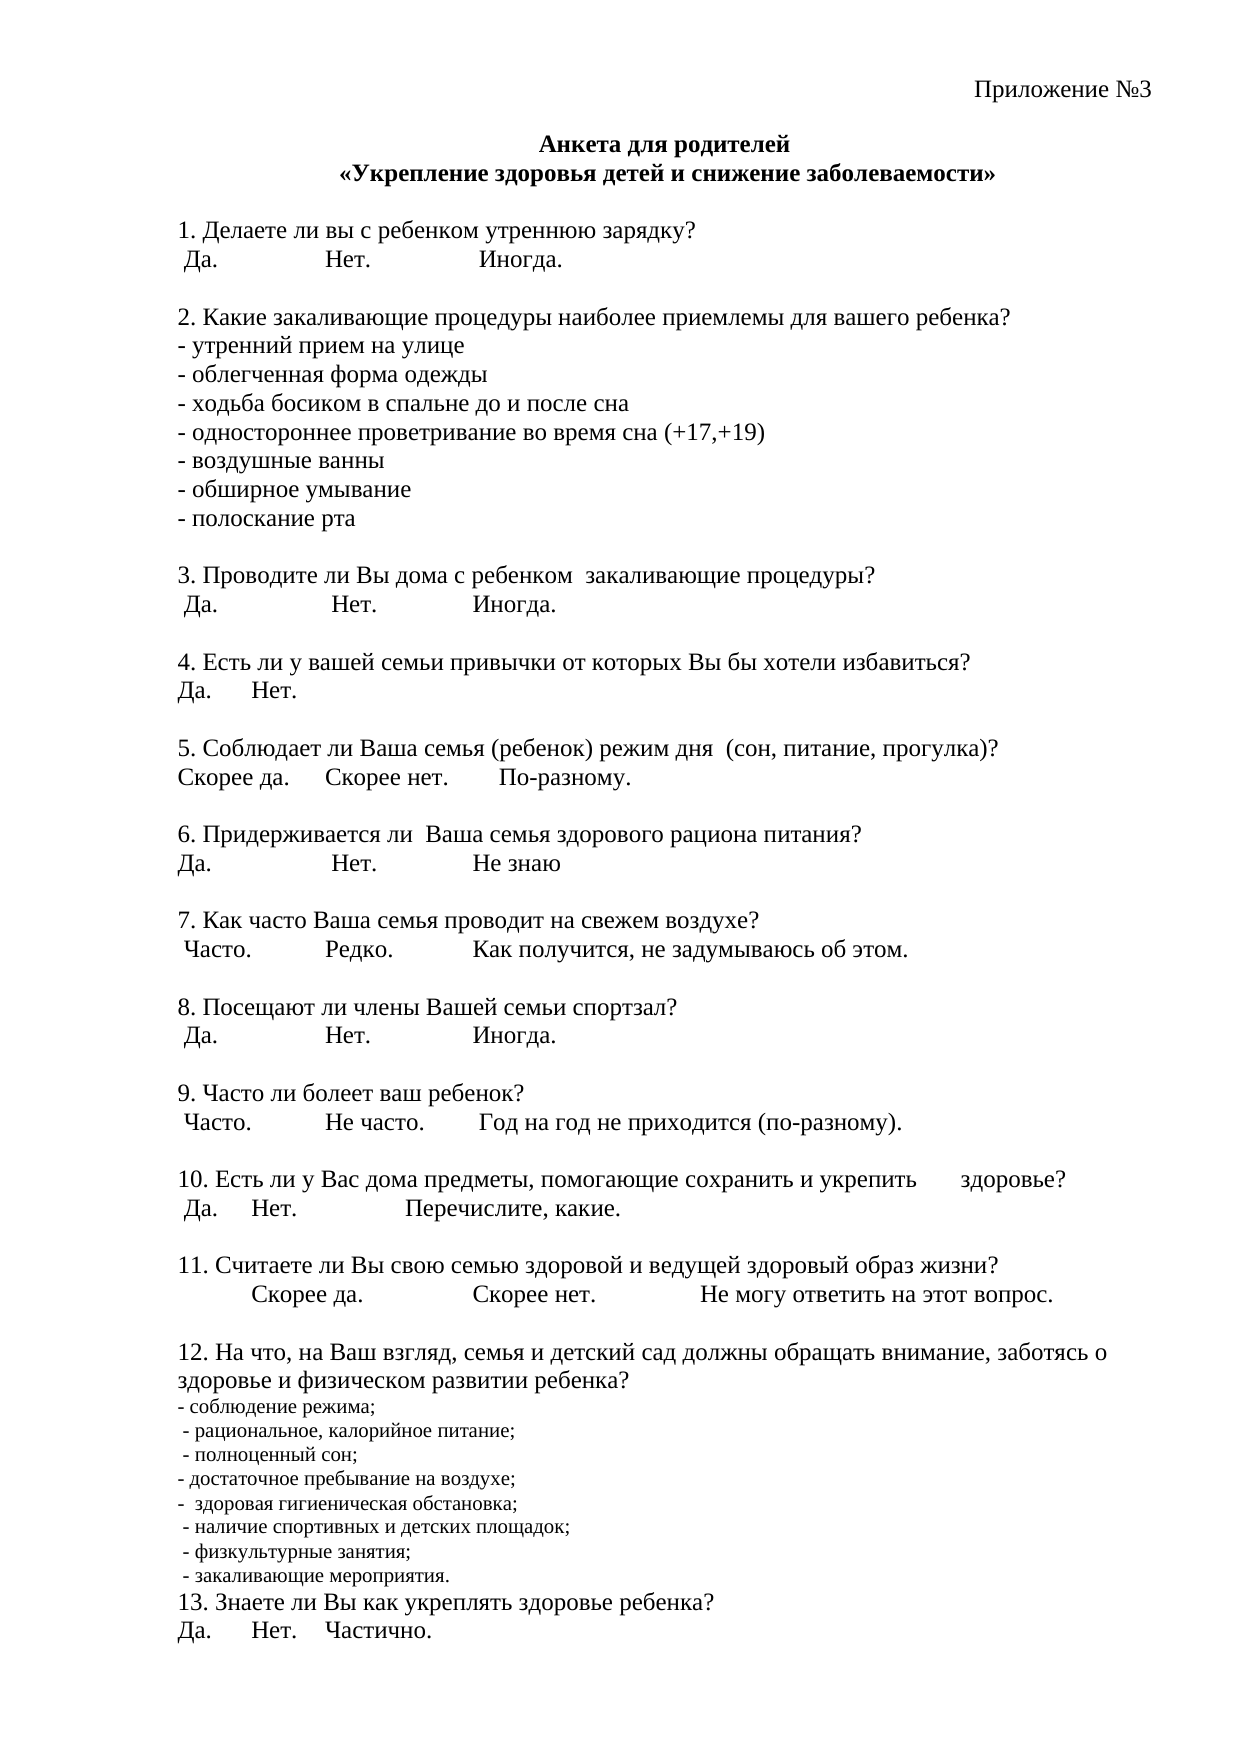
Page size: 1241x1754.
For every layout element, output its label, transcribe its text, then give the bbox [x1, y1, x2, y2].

text - наличие спортивных и детских площадок; [177, 1514, 1152, 1538]
text Да. Нет. Перечислите, какие. [177, 1193, 1152, 1222]
text - полноценный сон; [177, 1442, 1152, 1466]
text 3. Проводите ли Вы дома с ребенком закаливающие процедуры? [177, 560, 1152, 589]
text - утренний прием на улице [177, 330, 1152, 359]
text 1. Делаете ли вы с ребенком утреннюю зарядку? [177, 215, 1152, 244]
text - рациональное, калорийное питание; [177, 1418, 1152, 1442]
text Часто. Редко. Как получится, не задумываюсь об этом. [177, 934, 1152, 963]
text Да. Нет. [177, 675, 1152, 704]
text 12. На что, на Ваш взгляд, семья и детский сад должны обращать внимание, заботясь о здоровье и физическом развитии ребенка? [177, 1337, 1152, 1394]
text - полоскание рта [177, 503, 1152, 532]
text 11. Считаете ли Вы свою семью здоровой и ведущей здоровый образ жизни? Скорее да. Скорее нет. Не могу ответить на этот вопрос. [177, 1250, 1152, 1308]
text - достаточное пребывание на воздухе; [177, 1466, 1152, 1490]
text 13. Знаете ли Вы как укреплять здоровье ребенка? [177, 1587, 1152, 1615]
text Приложение №3 [177, 74, 1152, 103]
text 4. Есть ли у вашей семьи привычки от которых Вы бы хотели избавиться? [177, 647, 1152, 675]
text 9. Часто ли болеет ваш ребенок? [177, 1078, 1152, 1107]
text - ходьба босиком в спальне до и после сна [177, 388, 1152, 417]
text Да. Нет. Иногда. [177, 244, 1152, 273]
text - облегченная форма одежды [177, 359, 1152, 388]
text «Укрепление здоровья детей и снижение заболеваемости» [177, 158, 1152, 187]
text 10. Есть ли у Вас дома предметы, помогающие сохранить и укрепить здоровье? [177, 1164, 1152, 1193]
text - здоровая гигиеническая обстановка; [177, 1490, 1152, 1514]
text Да. Нет. Частично. [133, 1615, 1152, 1644]
text Скорее да. Скорее нет. По-разному. [177, 762, 1152, 790]
text - воздушные ванны [177, 445, 1152, 474]
text - обширное умывание [177, 474, 1152, 503]
text - закаливающие мероприятия. [177, 1563, 1152, 1587]
text 6. Придерживается ли Ваша семья здорового рациона питания? [177, 819, 1152, 848]
text Да. Нет. Иногда. [177, 1020, 1152, 1049]
text - одностороннее проветривание во время сна (+17,+19) [177, 417, 1152, 445]
text Да. Нет. Иногда. [177, 589, 1152, 618]
text - физкультурные занятия; [177, 1538, 1152, 1563]
text Часто. Не часто. Год на год не приходится (по-разному). [177, 1107, 1152, 1135]
text Анкета для родителей [177, 129, 1152, 158]
text 2. Какие закаливающие процедуры наиболее приемлемы для вашего ребенка? [177, 302, 1152, 330]
text 8. Посещают ли члены Вашей семьи спортзал? [177, 992, 1152, 1020]
text 5. Соблюдает ли Ваша семья (ребенок) режим дня (сон, питание, прогулка)? [177, 733, 1152, 762]
text - соблюдение режима; [177, 1394, 1152, 1418]
text 7. Как часто Ваша семья проводит на свежем воздухе? [177, 905, 1152, 934]
text Да. Нет. Не знаю [177, 848, 1152, 877]
